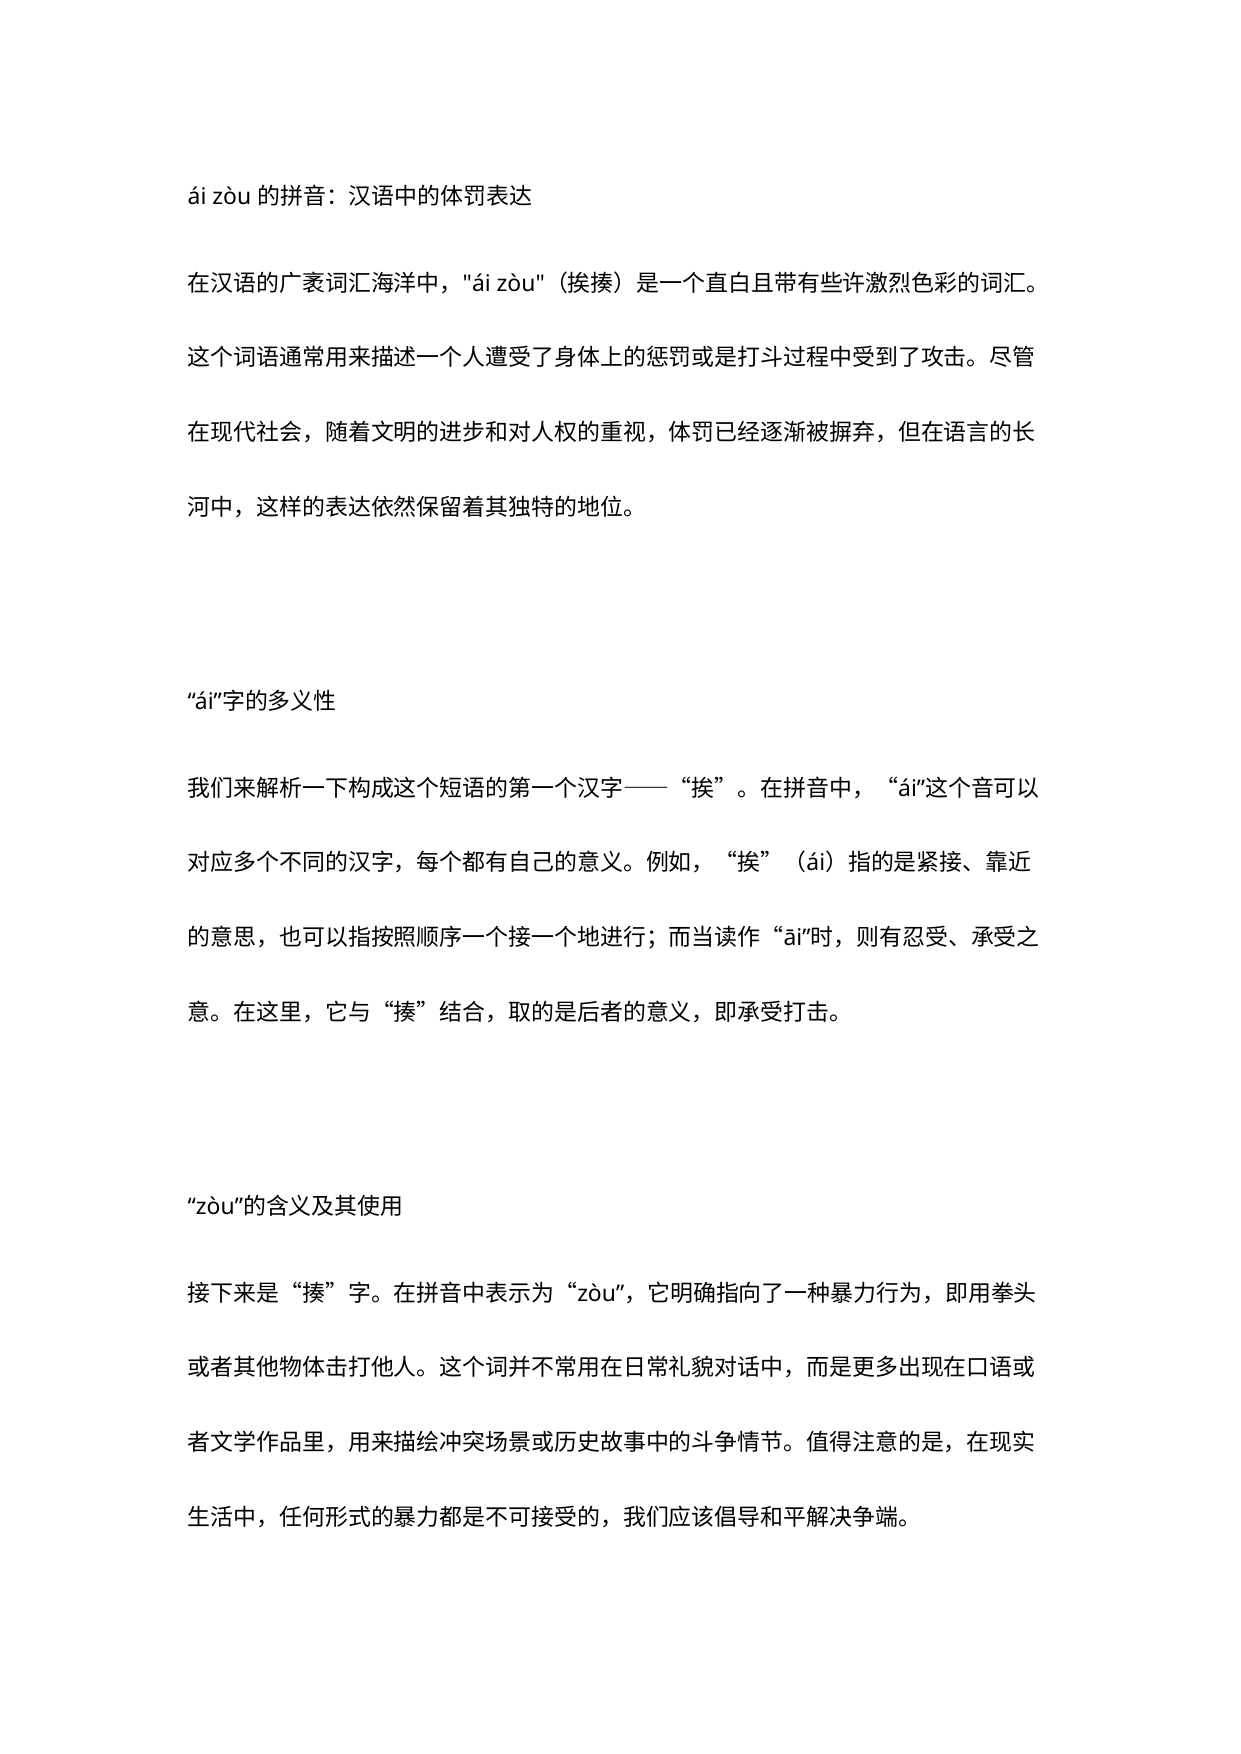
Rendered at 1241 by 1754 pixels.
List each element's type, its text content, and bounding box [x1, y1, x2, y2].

text “ái”字的多义性 [187, 667, 1053, 732]
text 我们来解析一下构成这个短语的第一个汉字——“挨”。在拼音中，“ái”这个音可以对应多个不同的汉字，每个都有自己的意义。例如，“挨”（ái）指的是紧接、靠近的意思，也可以指按照顺序一个接一个地进行；而当读作“āi”时，则有忍受、承受之意。在这里，它与“揍”结合，取的是后者的意义，即承受打击。 [187, 754, 1053, 1043]
text 在汉语的广袤词汇海洋中，"ái zòu"（挨揍）是一个直白且带有些许激烈色彩的词汇。这个词语通常用来描述一个人遭受了身体上的惩罚或是打斗过程中受到了攻击。尽管在现代社会，随着文明的进步和对人权的重视，体罚已经逐渐被摒弃，但在语言的长河中，这样的表达依然保留着其独特的地位。 [187, 249, 1053, 538]
text “zòu”的含义及其使用 [187, 1172, 1053, 1237]
text ái zòu 的拼音：汉语中的体罚表达 [187, 162, 1053, 227]
text 接下来是“揍”字。在拼音中表示为“zòu”，它明确指向了一种暴力行为，即用拳头或者其他物体击打他人。这个词并不常用在日常礼貌对话中，而是更多出现在口语或者文学作品里，用来描绘冲突场景或历史故事中的斗争情节。值得注意的是，在现实生活中，任何形式的暴力都是不可接受的，我们应该倡导和平解决争端。 [187, 1259, 1053, 1548]
